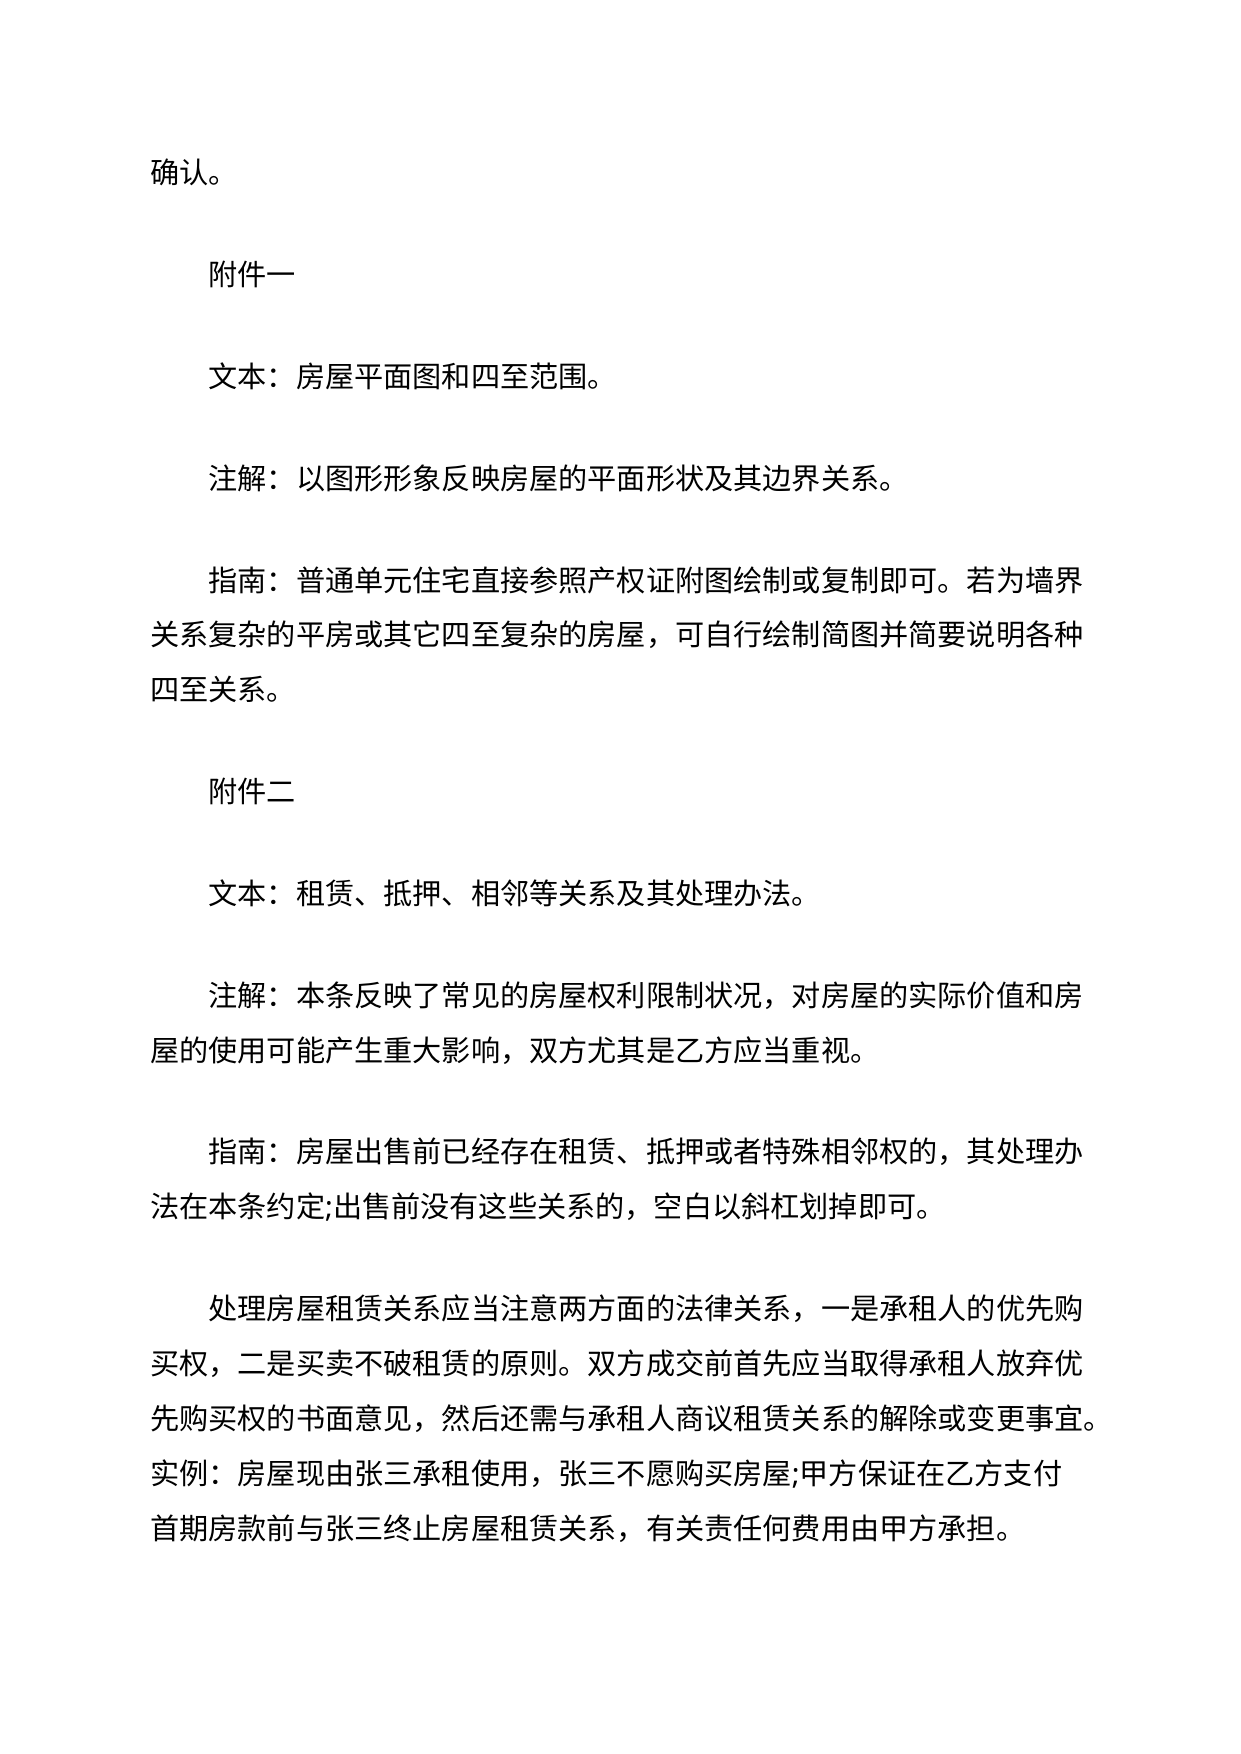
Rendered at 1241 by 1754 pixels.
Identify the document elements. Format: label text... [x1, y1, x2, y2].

text 处理房屋租赁关系应当注意两方面的法律关系，一是承租人的优先购买权，二是买卖不破租赁的原则。双方成交前首先应当取得承租人放弃优先购买权的书面意见，然后还需与承租人商议租赁关系的解除或变更事宜。实例：房屋现由张三承租使用，张三不愿购买房屋;甲方保证在乙方支付首期房款前与张三终止房屋租赁关系，有关责任何费用由甲方承担。 [150, 1286, 1090, 1548]
text 注解：本条反映了常见的房屋权利限制状况，对房屋的实际价值和房屋的使用可能产生重大影响，双方尤其是乙方应当重视。 [150, 972, 1090, 1069]
text 指南：房屋出售前已经存在租赁、抵押或者特殊相邻权的，其处理办法在本条约定;出售前没有这些关系的，空白以斜杠划掉即可。 [150, 1129, 1090, 1226]
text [150, 150, 1090, 192]
text 文本：房屋平面图和四至范围。 [150, 353, 1090, 396]
text 注解：以图形形象反映房屋的平面形状及其边界关系。 [150, 455, 1090, 498]
text 附件一 [150, 252, 1090, 294]
text 指南：普通单元住宅直接参照产权证附图绘制或复制即可。若为墙界关系复杂的平房或其它四至复杂的房屋，可自行绘制简图并简要说明各种四至关系。 [150, 557, 1090, 709]
text 文本：租赁、抵押、相邻等关系及其处理办法。 [150, 870, 1090, 913]
text 附件二 [150, 769, 1090, 811]
